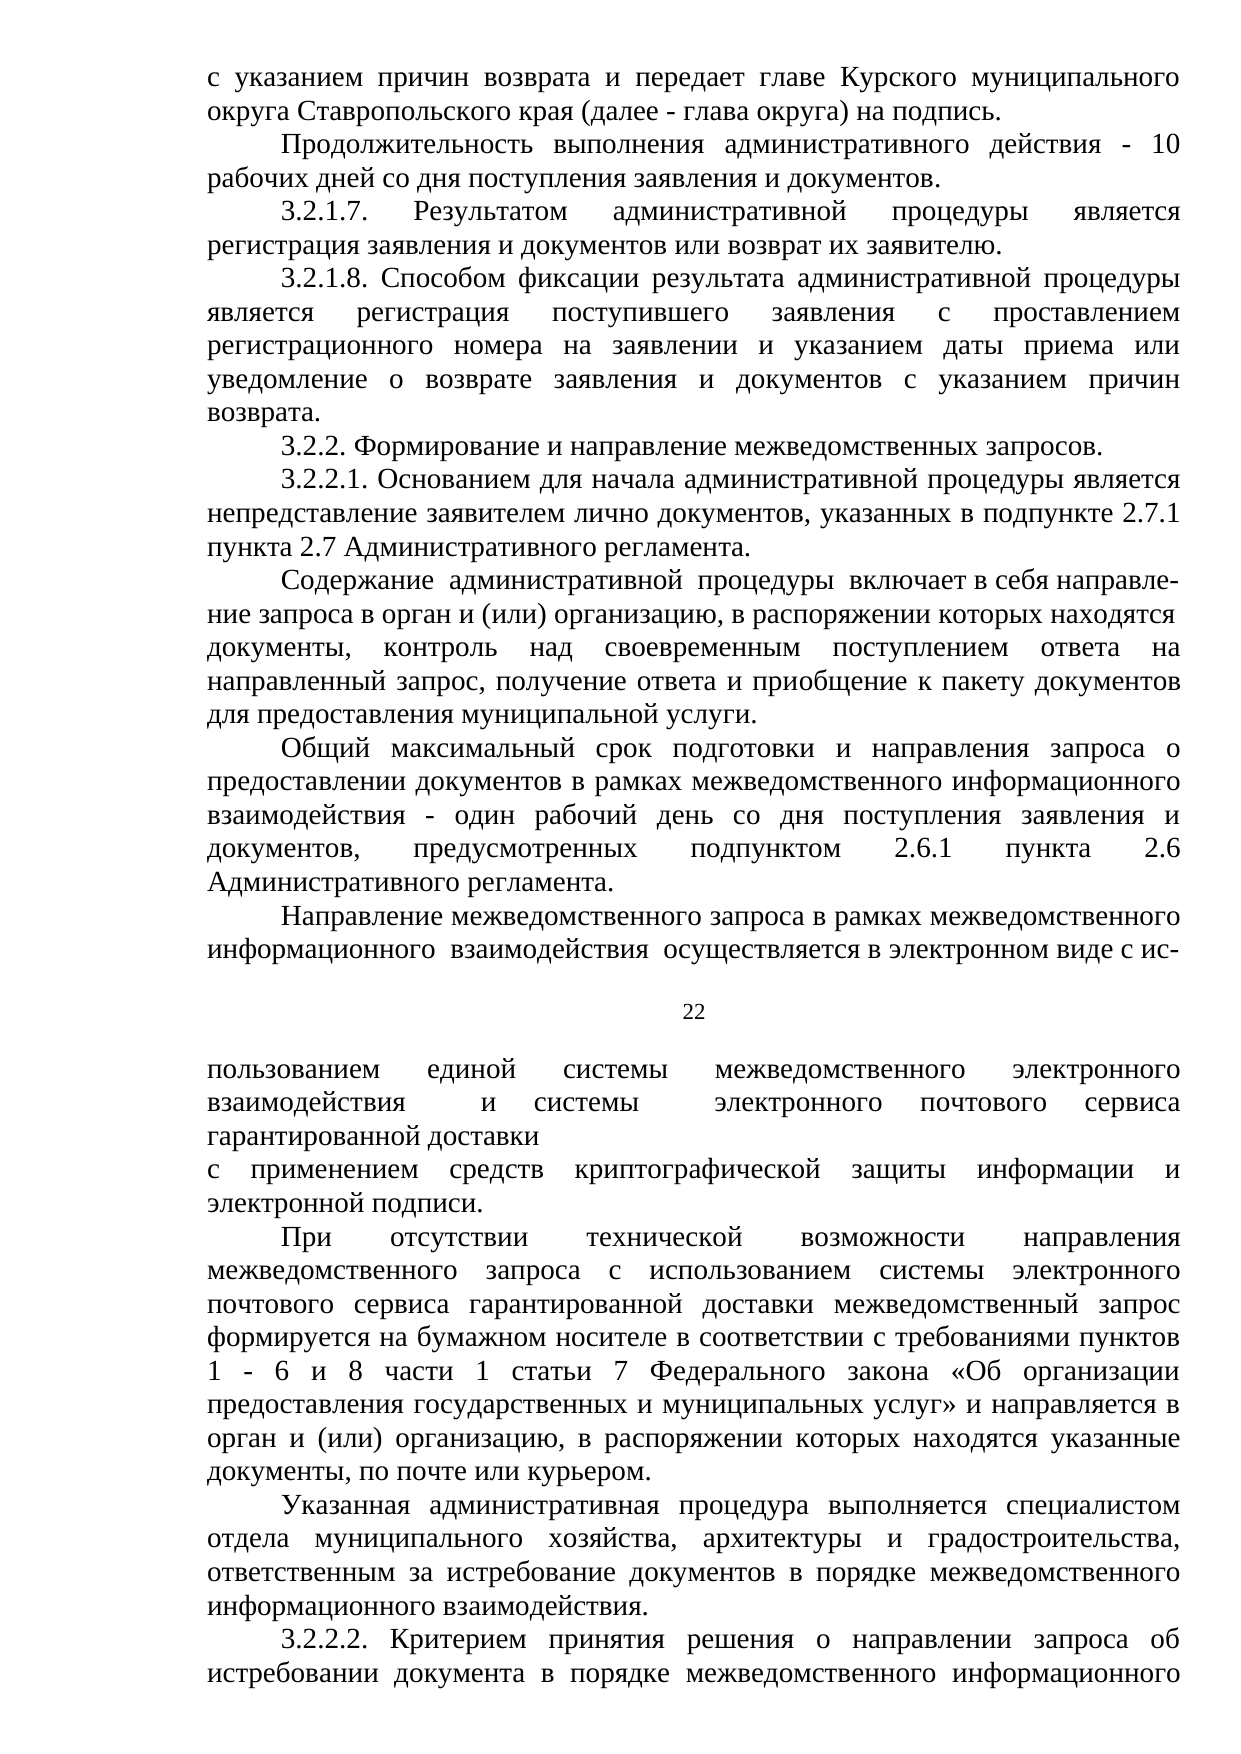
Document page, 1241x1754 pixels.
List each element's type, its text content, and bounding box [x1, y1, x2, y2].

text При отсутствии технической возможности направления межведомственного запроса с использованием системы электронного почтового сервиса гарантированной доставки межведомственный запрос формируется на бумажном носителе в соответствии с требованиями пунктов 1 - 6 и 8 части 1 статьи 7 Федерального закона «Об организации предоставления государственных и муниципальных услуг» и направляется в орган и (или) организацию, в распоряжении которых находятся указанные документы, по почте или курьером. [207, 1219, 1181, 1487]
text 3.2.2. Формирование и направление межведомственных запросов. [207, 428, 1181, 462]
text Общий максимальный срок подготовки и направления запроса о предоставлении документов в рамках межведомственного информационного взаимодействия - один рабочий день со дня поступления заявления и документов, предусмотренных подпунктом 2.6.1 пункта 2.6 Административного регламента. [207, 730, 1181, 898]
text Продолжительность выполнения административного действия - 10 рабочих дней со дня поступления заявления и документов. [207, 126, 1181, 193]
text пользованием единой системы межведомственного электронного взаимодействия и системы электронного почтового сервиса гарантированной доставки [207, 1051, 1181, 1152]
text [207, 1621, 1181, 1688]
text Указанная административная процедура выполняется специалистом отдела муниципального хозяйства, архитектуры и градостроительства, ответственным за истребование документов в порядке межведомственного информационного взаимодействия. [207, 1487, 1181, 1621]
text 3.2.2.1. Основанием для начала административной процедуры является непредставление заявителем лично документов, указанных в подпункте 2.7.1 пункта 2.7 Административного регламента. [207, 462, 1181, 562]
text Содержание административной процедуры включает в себя направле- [207, 562, 1181, 596]
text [207, 59, 1181, 126]
text с применением средств криптографической защиты информации и электронной подписи. [207, 1152, 1181, 1219]
text 3.2.1.7. Результатом административной процедуры является регистрация заявления и документов или возврат их заявителю. [207, 193, 1181, 260]
text 3.2.1.8. Способом фиксации результата административной процедуры является регистрация поступившего заявления с проставлением регистрационного номера на заявлении и указанием даты приема или уведомление о возврате заявления и документов с указанием причин возврата. [207, 260, 1181, 428]
text 22 [207, 998, 1181, 1024]
text документы, контроль над своевременным поступлением ответа на направленный запрос, получение ответа и приобщение к пакету документов для предоставления муниципальной услуги. [207, 629, 1181, 730]
text Направление межведомственного запроса в рамках межведомственного информационного взаимодействия осуществляется в электронном виде с ис- [207, 898, 1181, 965]
text ние запроса в орган и (или) организацию, в распоряжении которых находятся [207, 596, 1181, 629]
